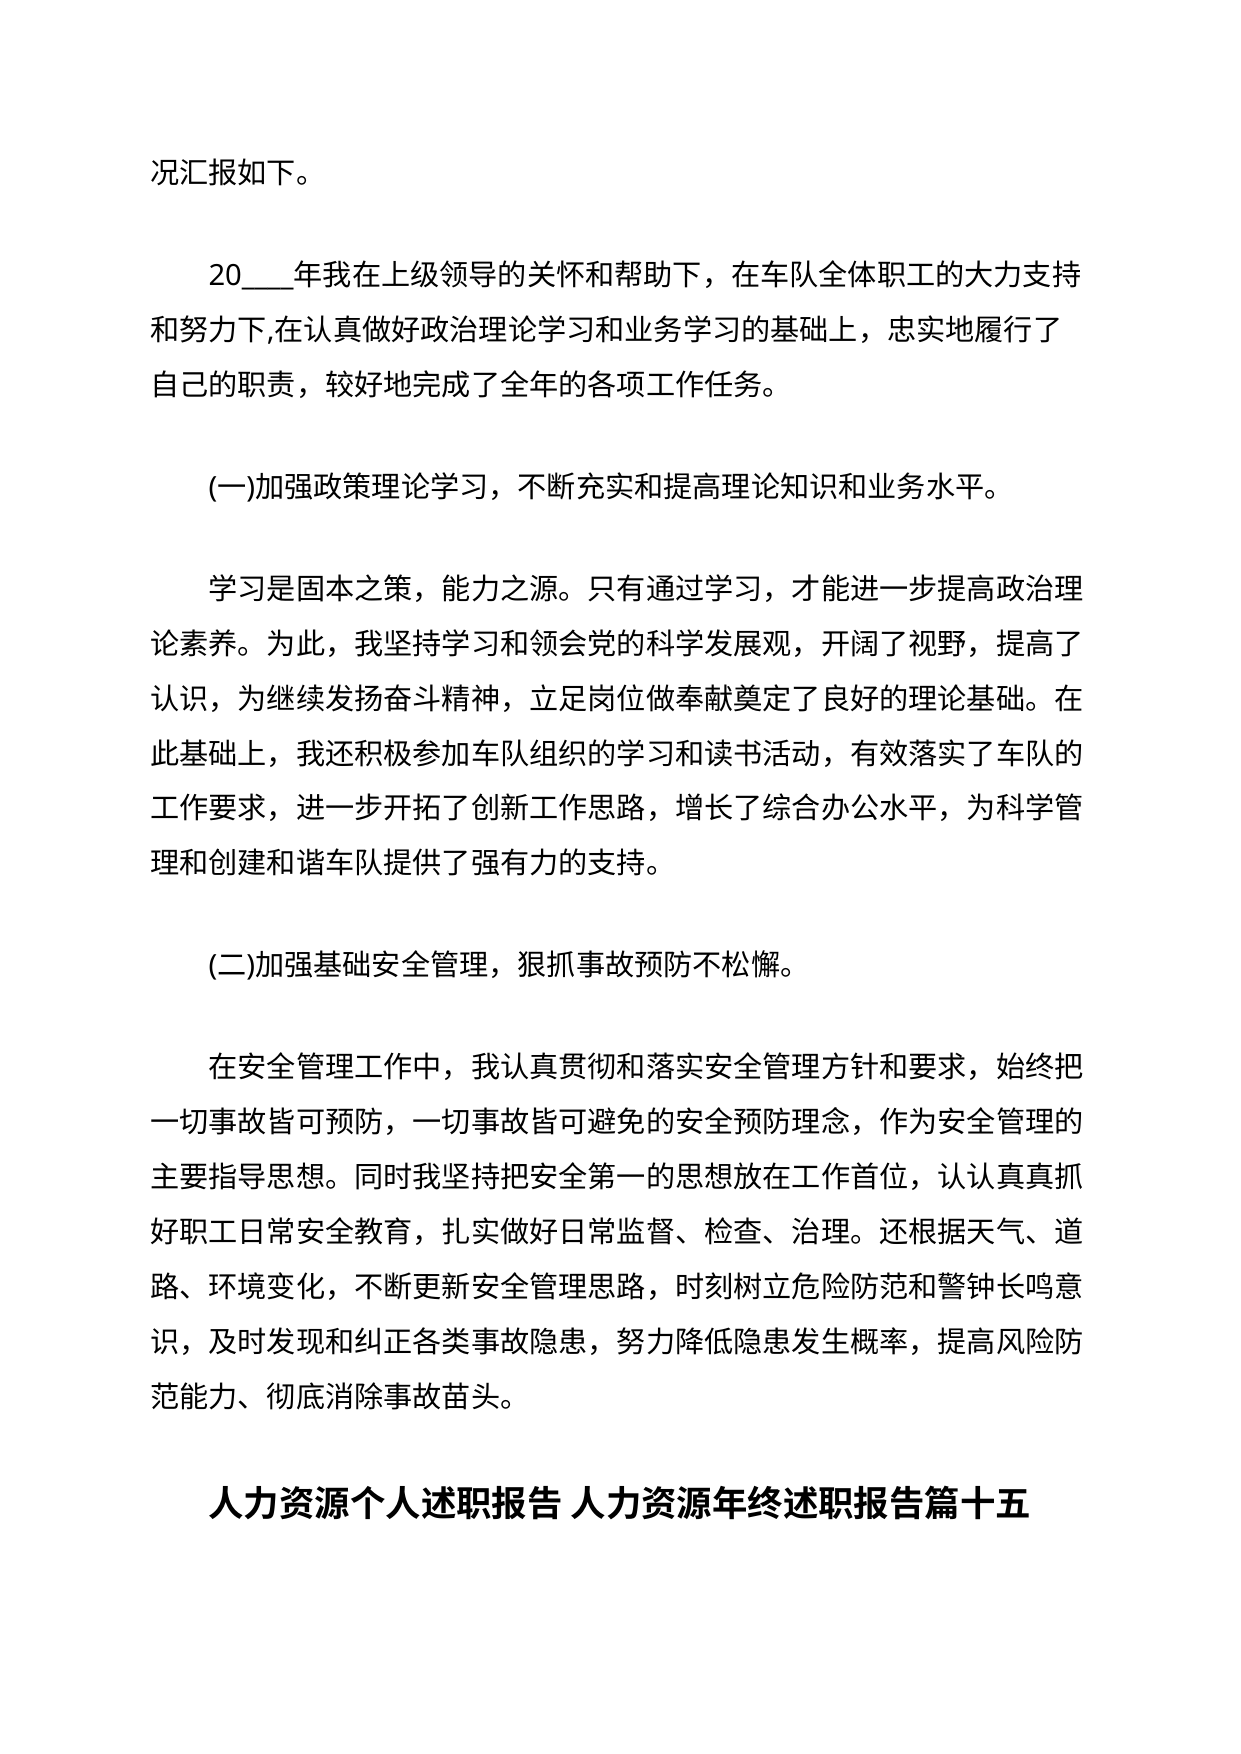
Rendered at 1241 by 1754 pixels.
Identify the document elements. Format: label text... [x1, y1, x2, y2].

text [150, 150, 1090, 192]
text (一)加强政策理论学习，不断充实和提高理论知识和业务水平。 [150, 463, 1090, 506]
text 学习是固本之策，能力之源。只有通过学习，才能进一步提高政治理论素养。为此，我坚持学习和领会党的科学发展观，开阔了视野，提高了认识，为继续发扬奋斗精神，立足岗位做奉献奠定了良好的理论基础。在此基础上，我还积极参加车队组织的学习和读书活动，有效落实了车队的工作要求，进一步开拓了创新工作思路，增长了综合办公水平，为科学管理和创建和谐车队提供了强有力的支持。 [150, 566, 1090, 882]
text 20____年我在上级领导的关怀和帮助下，在车队全体职工的大力支持和努力下,在认真做好政治理论学习和业务学习的基础上，忠实地履行了自己的职责，较好地完成了全年的各项工作任务。 [150, 252, 1090, 404]
text (二)加强基础安全管理，狠抓事故预防不松懈。 [150, 942, 1090, 984]
text 人力资源个人述职报告 人力资源年终述职报告篇十五 [150, 1475, 1090, 1526]
text 在安全管理工作中，我认真贯彻和落实安全管理方针和要求，始终把一切事故皆可预防，一切事故皆可避免的安全预防理念，作为安全管理的主要指导思想。同时我坚持把安全第一的思想放在工作首位，认认真真抓好职工日常安全教育，扎实做好日常监督、检查、治理。还根据天气、道路、环境变化，不断更新安全管理思路，时刻树立危险防范和警钟长鸣意识，及时发现和纠正各类事故隐患，努力降低隐患发生概率，提高风险防范能力、彻底消除事故苗头。 [150, 1044, 1090, 1415]
